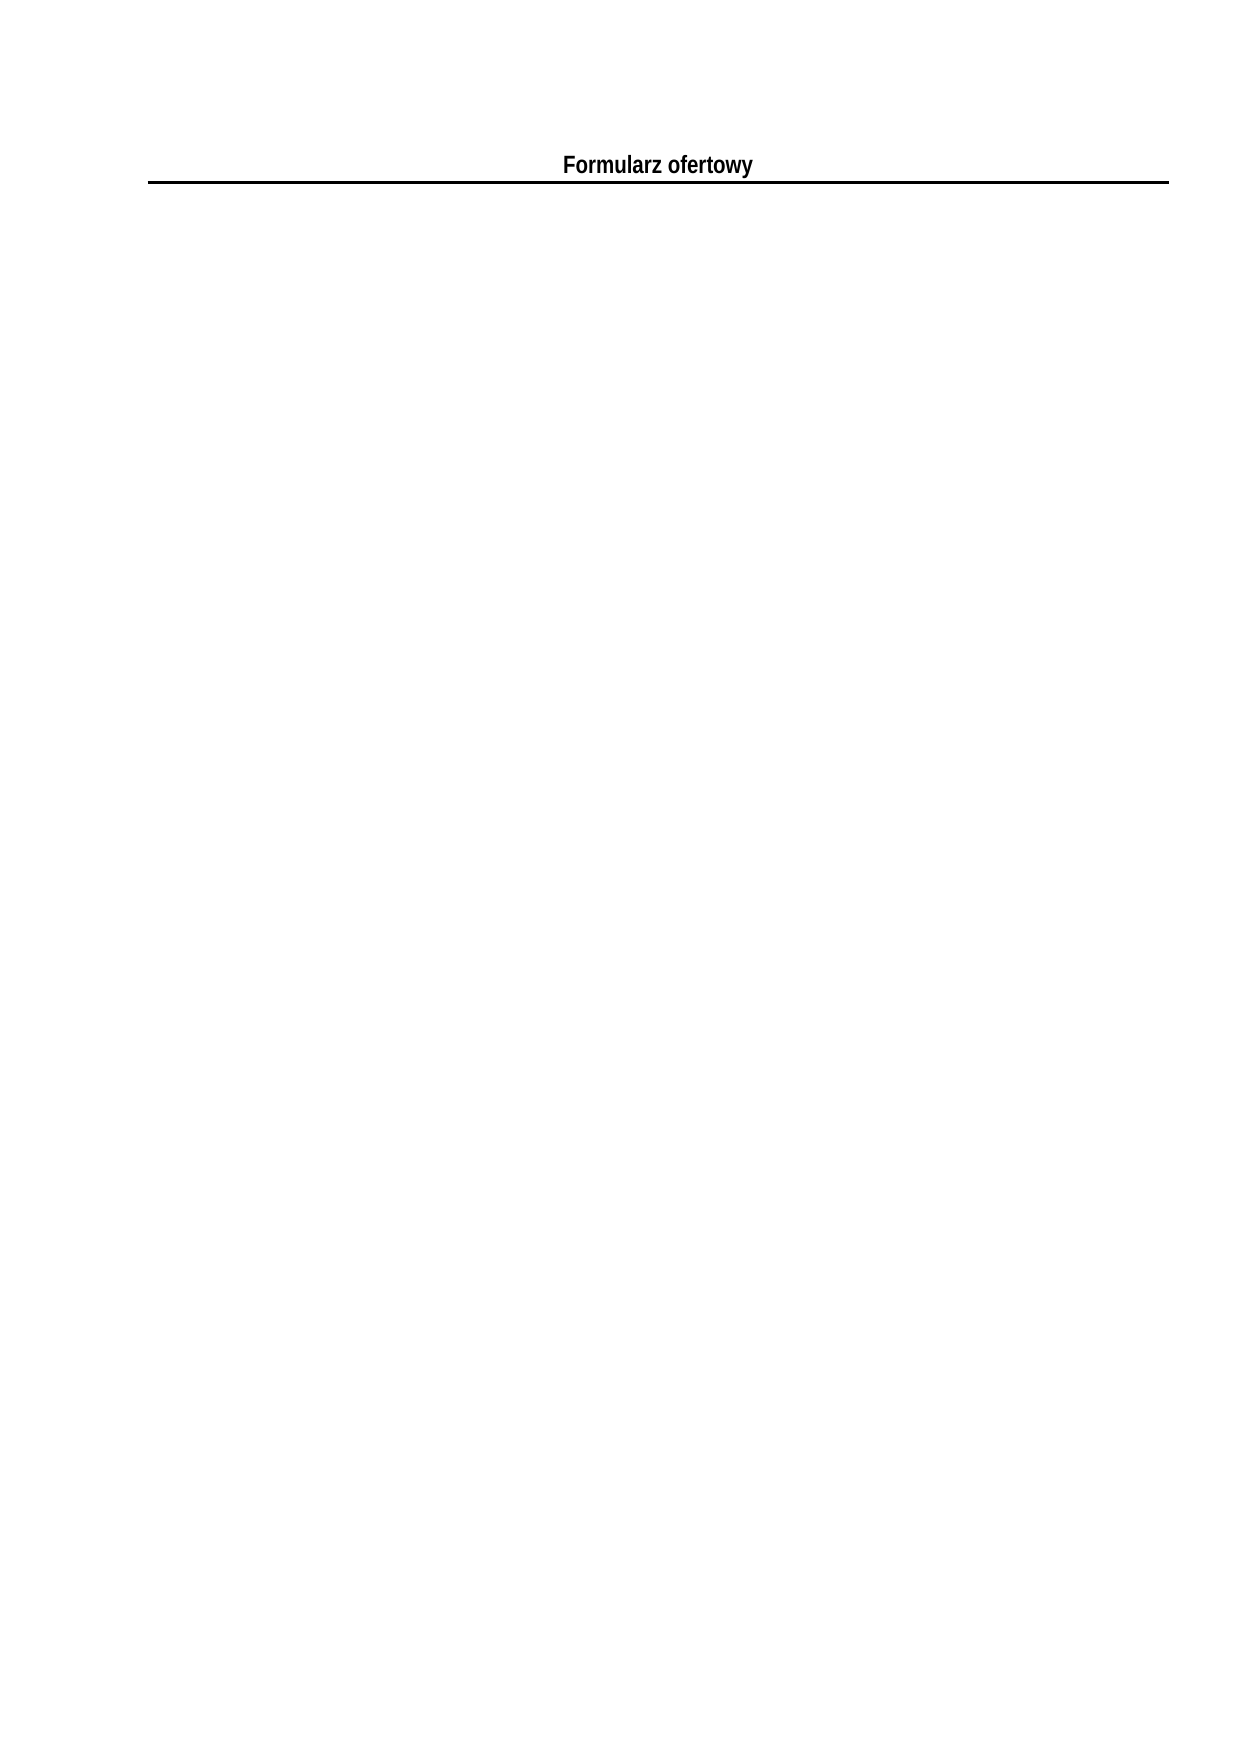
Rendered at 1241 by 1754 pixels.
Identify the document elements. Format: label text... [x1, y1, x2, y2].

table_header Formularz ofertowy [148, 148, 1168, 181]
